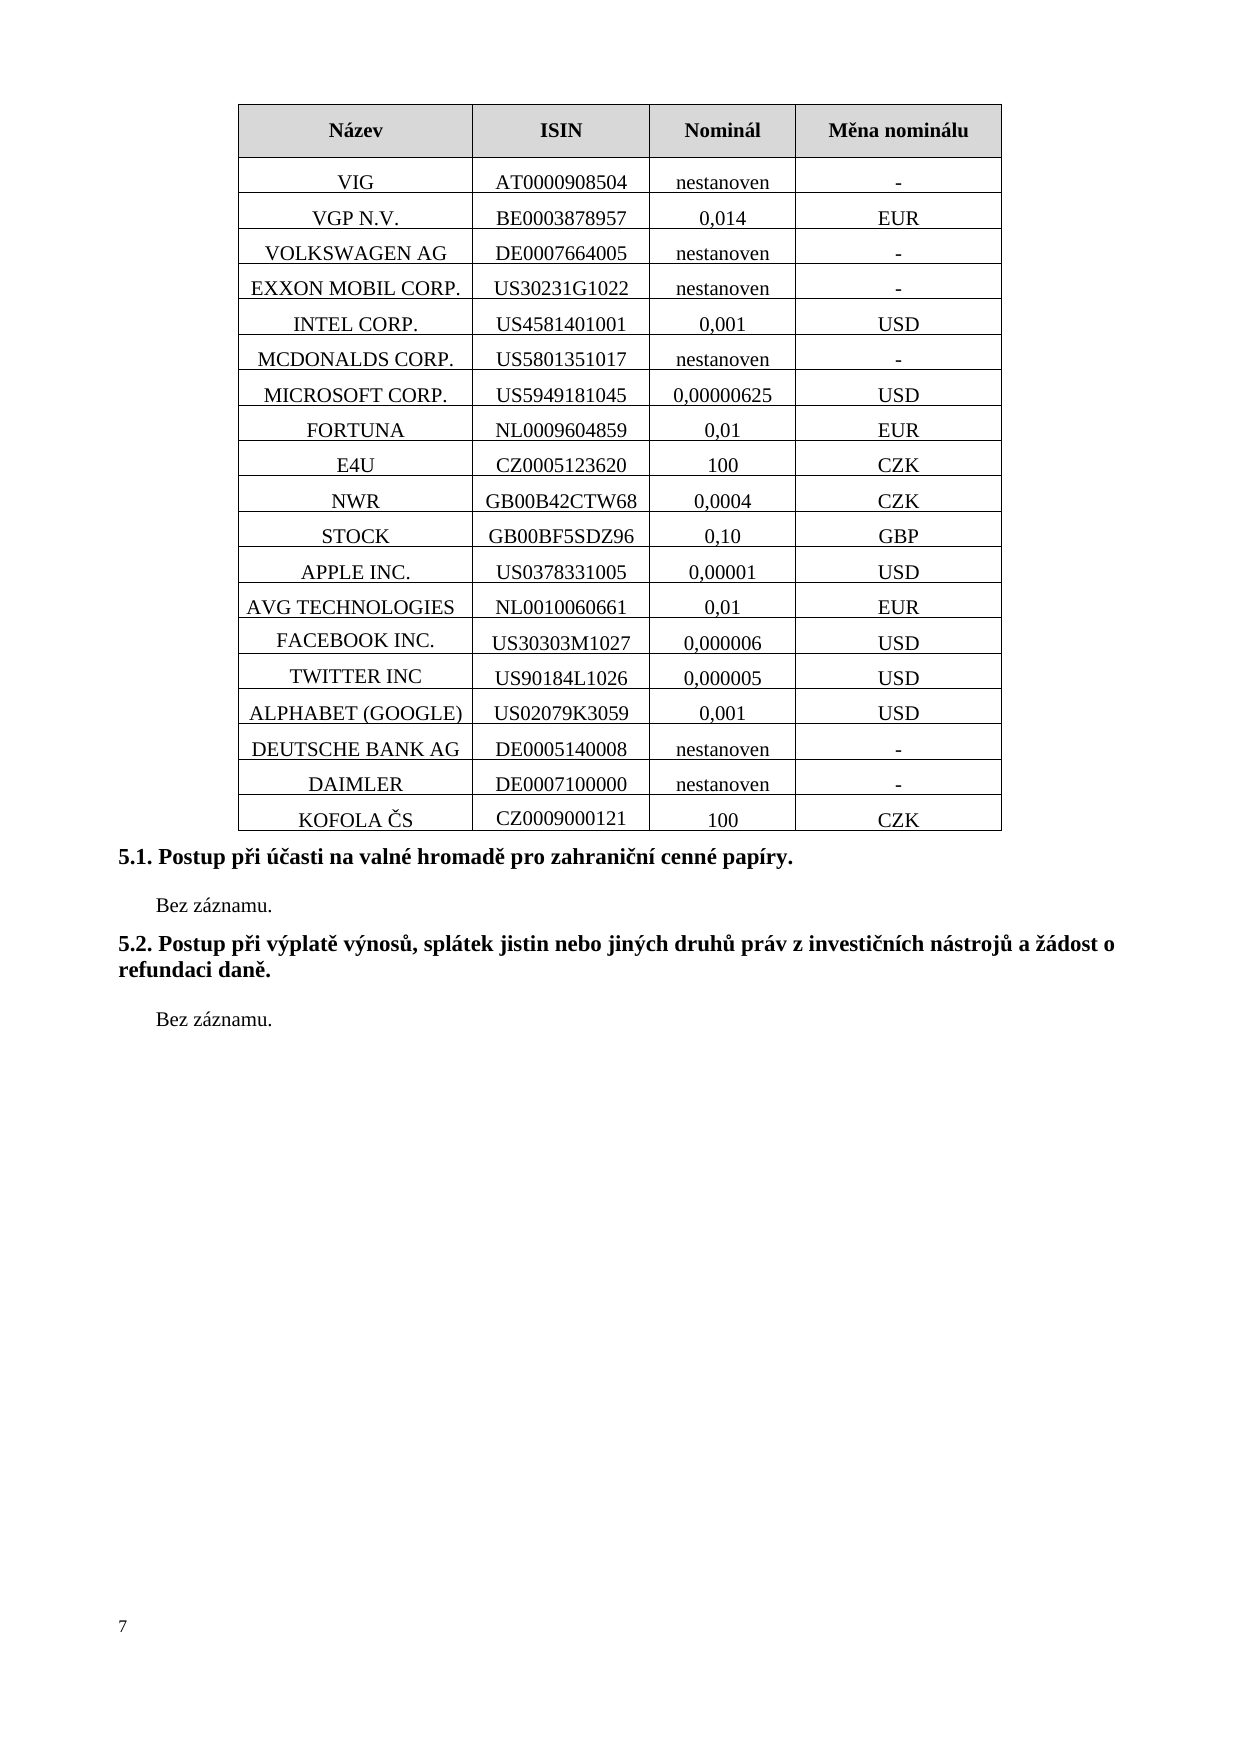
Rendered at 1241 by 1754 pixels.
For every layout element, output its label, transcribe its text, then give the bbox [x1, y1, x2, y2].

table_cell AVG TECHNOLOGIES TECHNOLOGIES [239, 583, 472, 617]
table_cell INTEL CORP. [239, 299, 472, 334]
table_cell NL0009604859 [473, 406, 649, 440]
table_cell 0,000005 [650, 654, 795, 688]
table_cell 0,014 [650, 193, 795, 227]
subtitle 5.1. Postup při účasti na valné hromadě pro zahraniční cenné papíry. [15, 843, 1122, 869]
table_cell FACEBOOK INC. [239, 618, 472, 652]
table_cell US5801351017 [473, 335, 649, 369]
table_cell nestanoven [650, 760, 795, 794]
table_cell USD [796, 299, 1001, 334]
table_cell USD [796, 654, 1001, 688]
table_cell APPLE INC. [239, 547, 472, 582]
table_cell USD [796, 618, 1001, 652]
table_cell 0,001 [650, 689, 795, 723]
table_cell - [796, 264, 1001, 298]
table_cell 0,00000625 [650, 370, 795, 404]
table_header ISIN [473, 105, 649, 157]
table_cell EUR [796, 583, 1001, 617]
table_cell 0,00001 [650, 547, 795, 582]
table_header Měna nominálu [796, 105, 1001, 157]
table_cell EXXON MOBIL CORP. [239, 264, 472, 298]
table_cell CZK [796, 795, 1001, 829]
table_cell US30231G1022 [473, 264, 649, 298]
table_cell VGP N.V. [239, 193, 472, 227]
table_cell nestanoven [650, 335, 795, 369]
table_cell DEUTSCHE BANK AG [239, 724, 472, 759]
table_cell nestanoven [650, 229, 795, 263]
table_cell 0,01 [650, 583, 795, 617]
table_cell - [796, 724, 1001, 759]
table_cell FORTUNA [239, 406, 472, 440]
table_cell 100 [650, 795, 795, 829]
table_cell 0,01 [650, 406, 795, 440]
table_cell 0,10 [650, 512, 795, 546]
table_cell - [796, 158, 1001, 192]
table_cell US30303M1027 [473, 618, 649, 652]
table_cell USD [796, 370, 1001, 404]
table_cell E4U [239, 441, 472, 475]
table_cell VOLKSWAGEN AG [239, 229, 472, 263]
table_cell CZ0005123620 [473, 441, 649, 475]
table_cell GB00B42CTW68 [473, 476, 649, 511]
table_cell - [796, 335, 1001, 369]
table_cell CZK [796, 441, 1001, 475]
table_cell CZ0009000121 [473, 795, 649, 829]
table_cell nestanoven [650, 158, 795, 192]
table_cell nestanoven [650, 264, 795, 298]
table_cell US5949181045 [473, 370, 649, 404]
text Bez záznamu. [156, 1007, 1122, 1031]
table_cell VIG [239, 158, 472, 192]
table_cell MCDONALDS CORP. [239, 335, 472, 369]
table_cell NL0010060661 [473, 583, 649, 617]
table_cell nestanoven [650, 724, 795, 759]
table_cell - [796, 760, 1001, 794]
table_cell CZK [796, 476, 1001, 511]
table_cell STOCK [239, 512, 472, 546]
table_cell US90184L1026 [473, 654, 649, 688]
table_cell US4581401001 [473, 299, 649, 334]
table_cell AT0000908504 [473, 158, 649, 192]
table_cell DE0007664005 [473, 229, 649, 263]
table_cell GBP [796, 512, 1001, 546]
table_cell DAIMLER [239, 760, 472, 794]
table_header Název [239, 105, 472, 157]
table_cell US02079K3059 [473, 689, 649, 723]
text Bez záznamu. [156, 893, 1122, 917]
subtitle 5.2. Postup při výplatě výnosů, splátek jistin nebo jiných druhů práv z investičních nástrojů a žádost o refundaci daně. [118, 930, 1122, 983]
table_cell 0,001 [650, 299, 795, 334]
table_cell DE0005140008 [473, 724, 649, 759]
table_cell DE0007100000 [473, 760, 649, 794]
table_cell US0378331005 [473, 547, 649, 582]
table_cell TWITTER INC [239, 654, 472, 688]
table_cell EUR [796, 406, 1001, 440]
table_cell 0,000006 [650, 618, 795, 652]
table_cell 100 [650, 441, 795, 475]
table_cell BE0003878957 [473, 193, 649, 227]
table_cell NWR [239, 476, 472, 511]
table_cell KOFOLA ČS [239, 795, 472, 829]
table_cell ALPHABET (GOOGLE) [239, 689, 472, 723]
table_cell 0,0004 [650, 476, 795, 511]
table_cell GB00BF5SDZ96 [473, 512, 649, 546]
table_cell MICROSOFT CORP. [239, 370, 472, 404]
table_cell EUR [796, 193, 1001, 227]
table_cell USD [796, 689, 1001, 723]
table_cell - [796, 229, 1001, 263]
table_header Nominál [650, 105, 795, 157]
table_cell USD [796, 547, 1001, 582]
